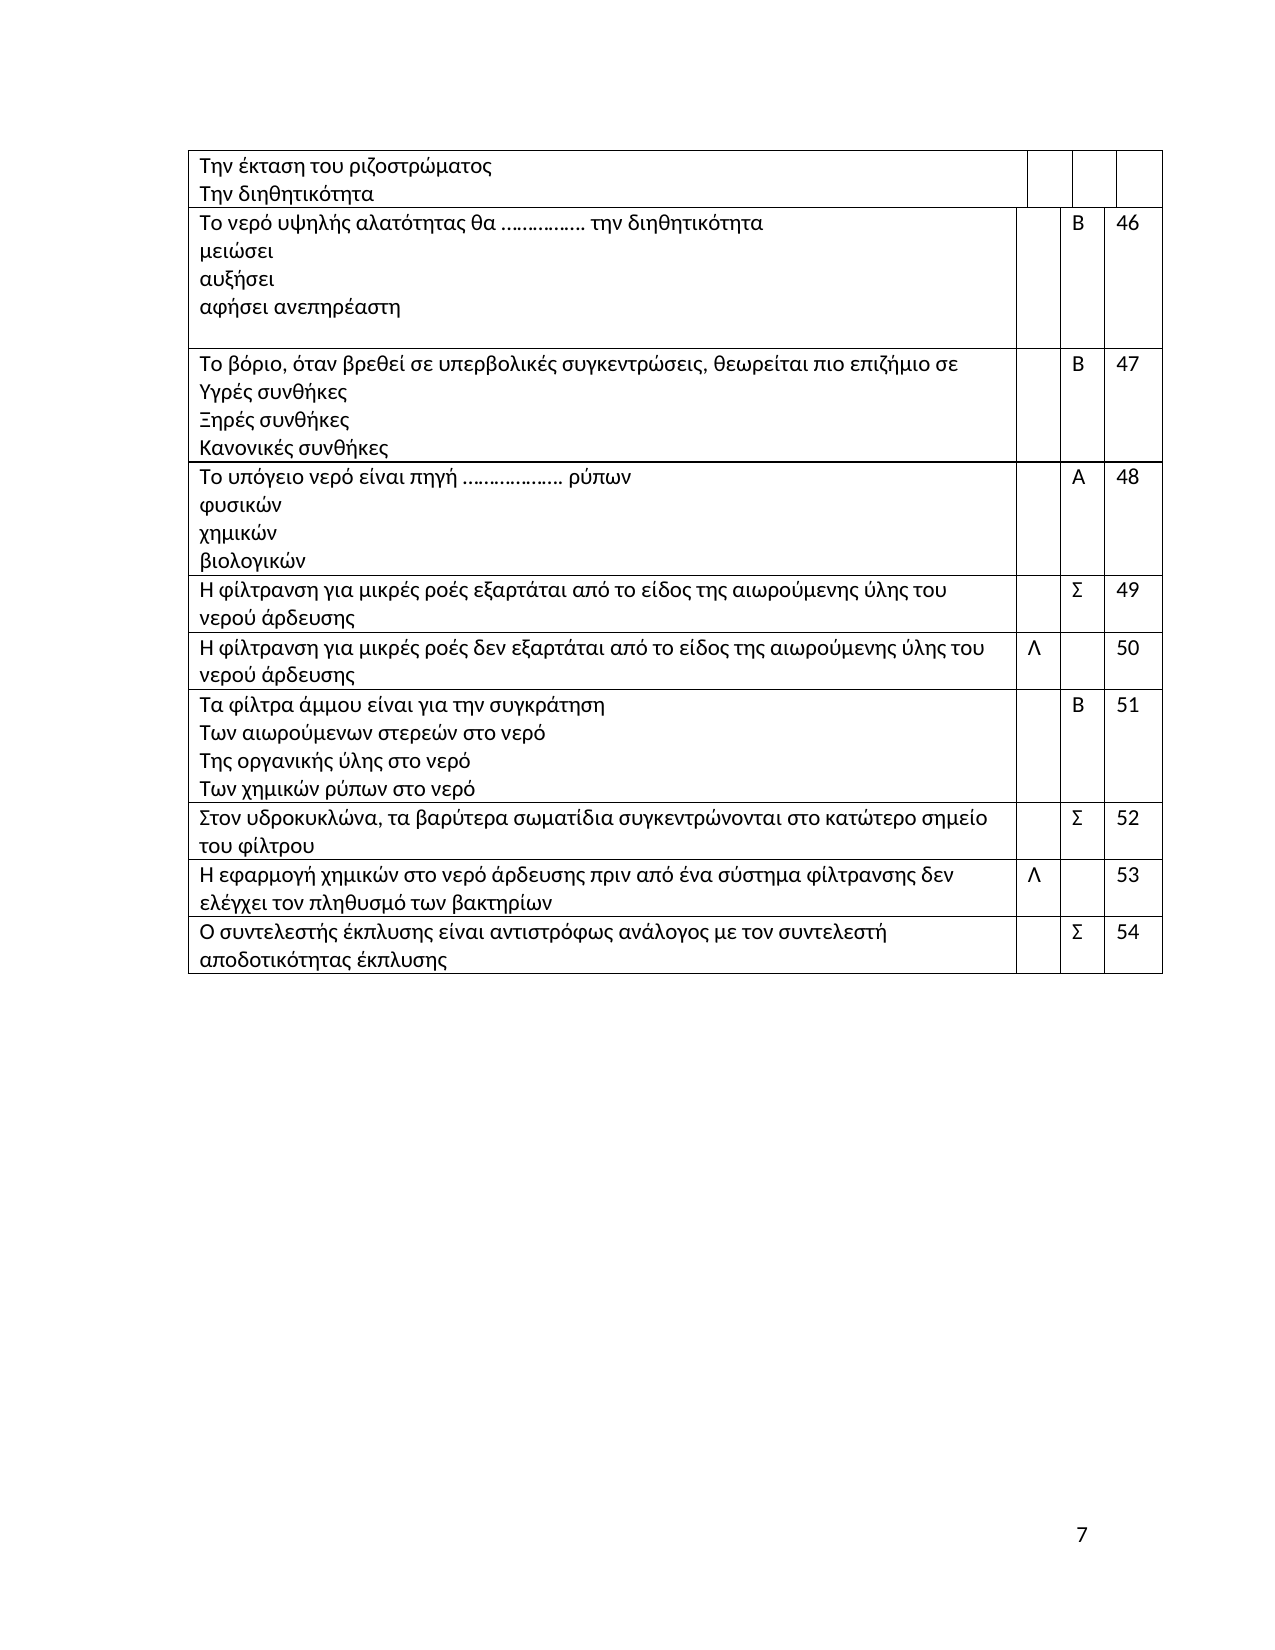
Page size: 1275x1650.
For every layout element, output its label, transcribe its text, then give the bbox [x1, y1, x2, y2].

table_cell [1061, 860, 1104, 916]
table_cell [1017, 208, 1060, 348]
table_cell [1017, 463, 1060, 574]
table_cell Β [1061, 208, 1104, 348]
table_cell Το υπόγειο νερό είναι πηγή ………………. ρύπων φυσικών χημικών βιολογικών [189, 463, 1016, 574]
table_cell Λ [1017, 633, 1060, 689]
table_cell 47 [1105, 349, 1162, 461]
table_cell Τα φίλτρα άμμου είναι για την συγκράτηση Των αιωρούμενων στερεών στο νερό Της οργανικής ύλης στο νερό Των χημικών ρύπων στο νερό [189, 690, 1016, 802]
table_cell 46 [1105, 208, 1162, 348]
table_cell [1017, 349, 1060, 461]
table_cell Η φίλτρανση για μικρές ροές εξαρτάται από το είδος της αιωρούμενης ύλης του νερού άρδευσης [189, 576, 1016, 632]
table_cell [1061, 633, 1104, 689]
table_cell Σ [1061, 576, 1104, 632]
table_cell [1017, 690, 1060, 802]
table_cell 45 [1117, 151, 1162, 207]
table_cell Η φίλτρανση για μικρές ροές δεν εξαρτάται από το είδος της αιωρούμενης ύλης του νερού άρδευσης [189, 633, 1016, 689]
table_cell Σ [1061, 803, 1104, 859]
table_cell [1017, 803, 1060, 859]
table_cell [1017, 917, 1060, 973]
table_cell Γ [1073, 151, 1116, 207]
table_cell 50 [1105, 633, 1162, 689]
table_cell Β [1061, 690, 1104, 802]
table_cell 51 [1105, 690, 1162, 802]
table_cell Το βόριο, όταν βρεθεί σε υπερβολικές συγκεντρώσεις, θεωρείται πιο επιζήμιο σε Υγρές συνθήκες Ξηρές συνθήκες Κανονικές συνθήκες [189, 349, 1016, 461]
table_cell [1017, 576, 1060, 632]
table_cell Β [1061, 349, 1104, 461]
table_cell 48 [1105, 463, 1162, 574]
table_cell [189, 151, 1027, 207]
table_cell Α [1061, 463, 1104, 574]
table_cell Το νερό υψηλής αλατότητας θα ……………. την διηθητικότητα μειώσει αυξήσει αφήσει ανεπηρέαστη [189, 208, 1016, 348]
table_cell Η εφαρμογή χημικών στο νερό άρδευσης πριν από ένα σύστημα φίλτρανσης δεν ελέγχει τον πληθυσμό των βακτηρίων [189, 860, 1016, 916]
table_cell Λ [1017, 860, 1060, 916]
table_cell Στον υδροκυκλώνα, τα βαρύτερα σωματίδια συγκεντρώνονται στο κατώτερο σημείο του φίλτρου [189, 803, 1016, 859]
table_cell Ο συντελεστής έκπλυσης είναι αντιστρόφως ανάλογος με τον συντελεστή αποδοτικότητας έκπλυσης [189, 917, 1016, 973]
table_cell 54 [1105, 917, 1162, 973]
table_cell [1028, 151, 1072, 207]
table_cell 52 [1105, 803, 1162, 859]
table_cell 49 [1105, 576, 1162, 632]
table_cell 53 [1105, 860, 1162, 916]
table_cell Σ [1061, 917, 1104, 973]
